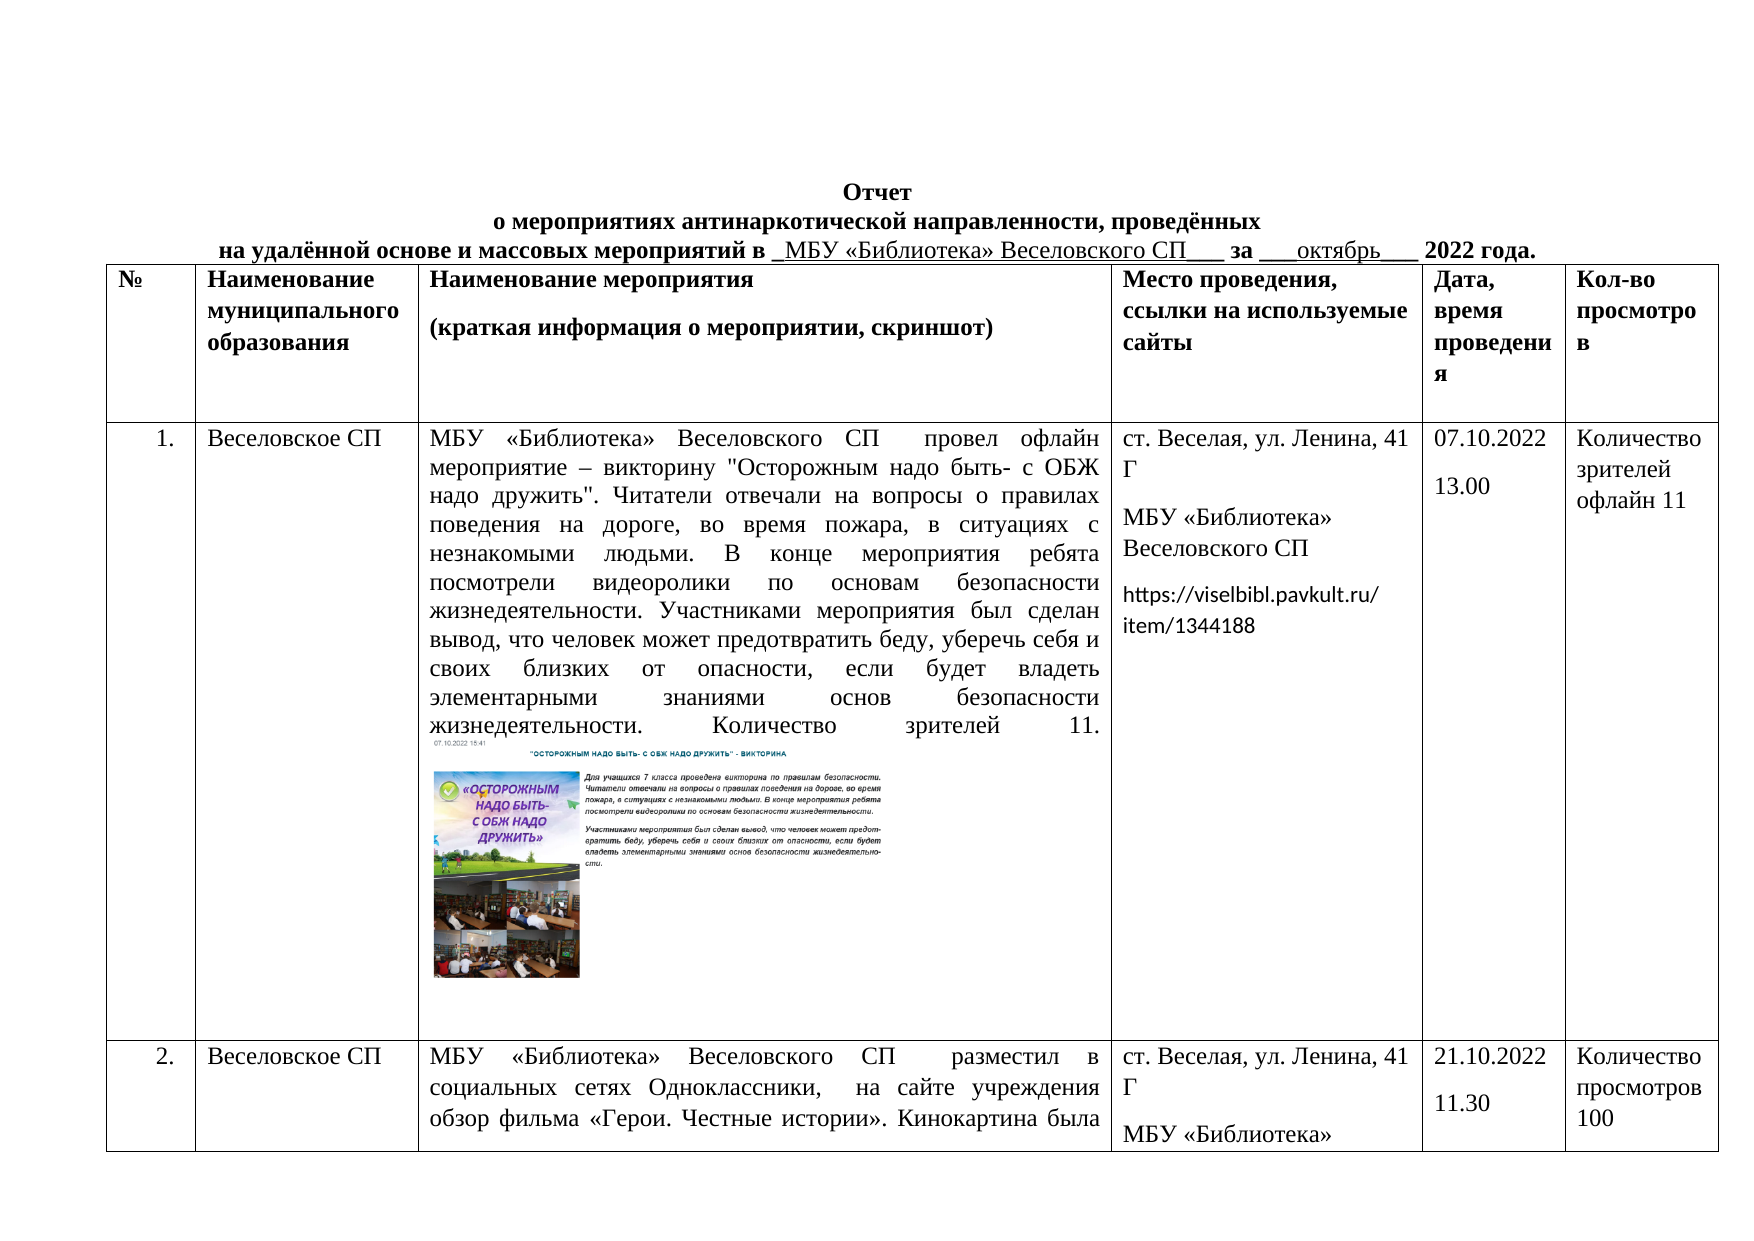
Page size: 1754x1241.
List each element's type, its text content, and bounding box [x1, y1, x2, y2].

text Отчет [118, 177, 1636, 206]
table_cell Веселовское СП [196, 423, 418, 1040]
table_cell [107, 1041, 195, 1151]
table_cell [419, 1041, 1111, 1151]
text на удалённой основе и массовых мероприятий в _МБУ «Библиотека» Веселовского СП___ за ___октябрь___ 2022 года. [118, 235, 1636, 263]
table_header Наименование мероприятия (краткая информация о мероприятии, скриншот) [419, 265, 1111, 422]
text о мероприятиях антинаркотической направленности, проведённых [118, 206, 1636, 235]
table_cell 21.10.2022 11.30 [1423, 1041, 1565, 1151]
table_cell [1566, 1041, 1718, 1151]
table_header Место проведения, ссылки на используемые сайты [1112, 265, 1422, 422]
table_cell Количество зрителей офлайн 11 [1566, 423, 1718, 1040]
table_header Наименование муниципального образования [196, 265, 418, 422]
table_cell МБУ «Библиотека» Веселовского СП провел офлайн мероприятие – викторину "Осторожным надо быть- с ОБЖ надо дружить". Читатели отвечали на вопросы о правилах поведения на дороге, во время пожара, в ситуациях с незнакомыми людьми. В конце мероприятия ребята посмотрели видеоролики по основам безопасности жизнедеятельности. Участниками мероприятия был сделан вывод, что человек может предотвратить беду, уберечь себя и своих близких от опасности, если будет владеть элементарными знаниями основ безопасности жизнедеятельности. Количество зрителей 11. [419, 423, 1111, 1040]
picture [429, 739, 881, 980]
table_cell ст. Веселая, ул. Ленина, 41 Г МБУ «Библиотека» Веселовского СП https://viselbibl.pavkult.ru/item/1344188 [1112, 423, 1422, 1040]
table_header № [107, 265, 195, 422]
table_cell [1112, 1041, 1422, 1151]
table_header Кол-во просмотров [1566, 265, 1718, 422]
table_cell [107, 423, 195, 1040]
table_header Дата, время проведения [1423, 265, 1565, 422]
table_cell Веселовское СП [196, 1041, 418, 1151]
table_cell 07.10.2022 13.00 [1423, 423, 1565, 1040]
